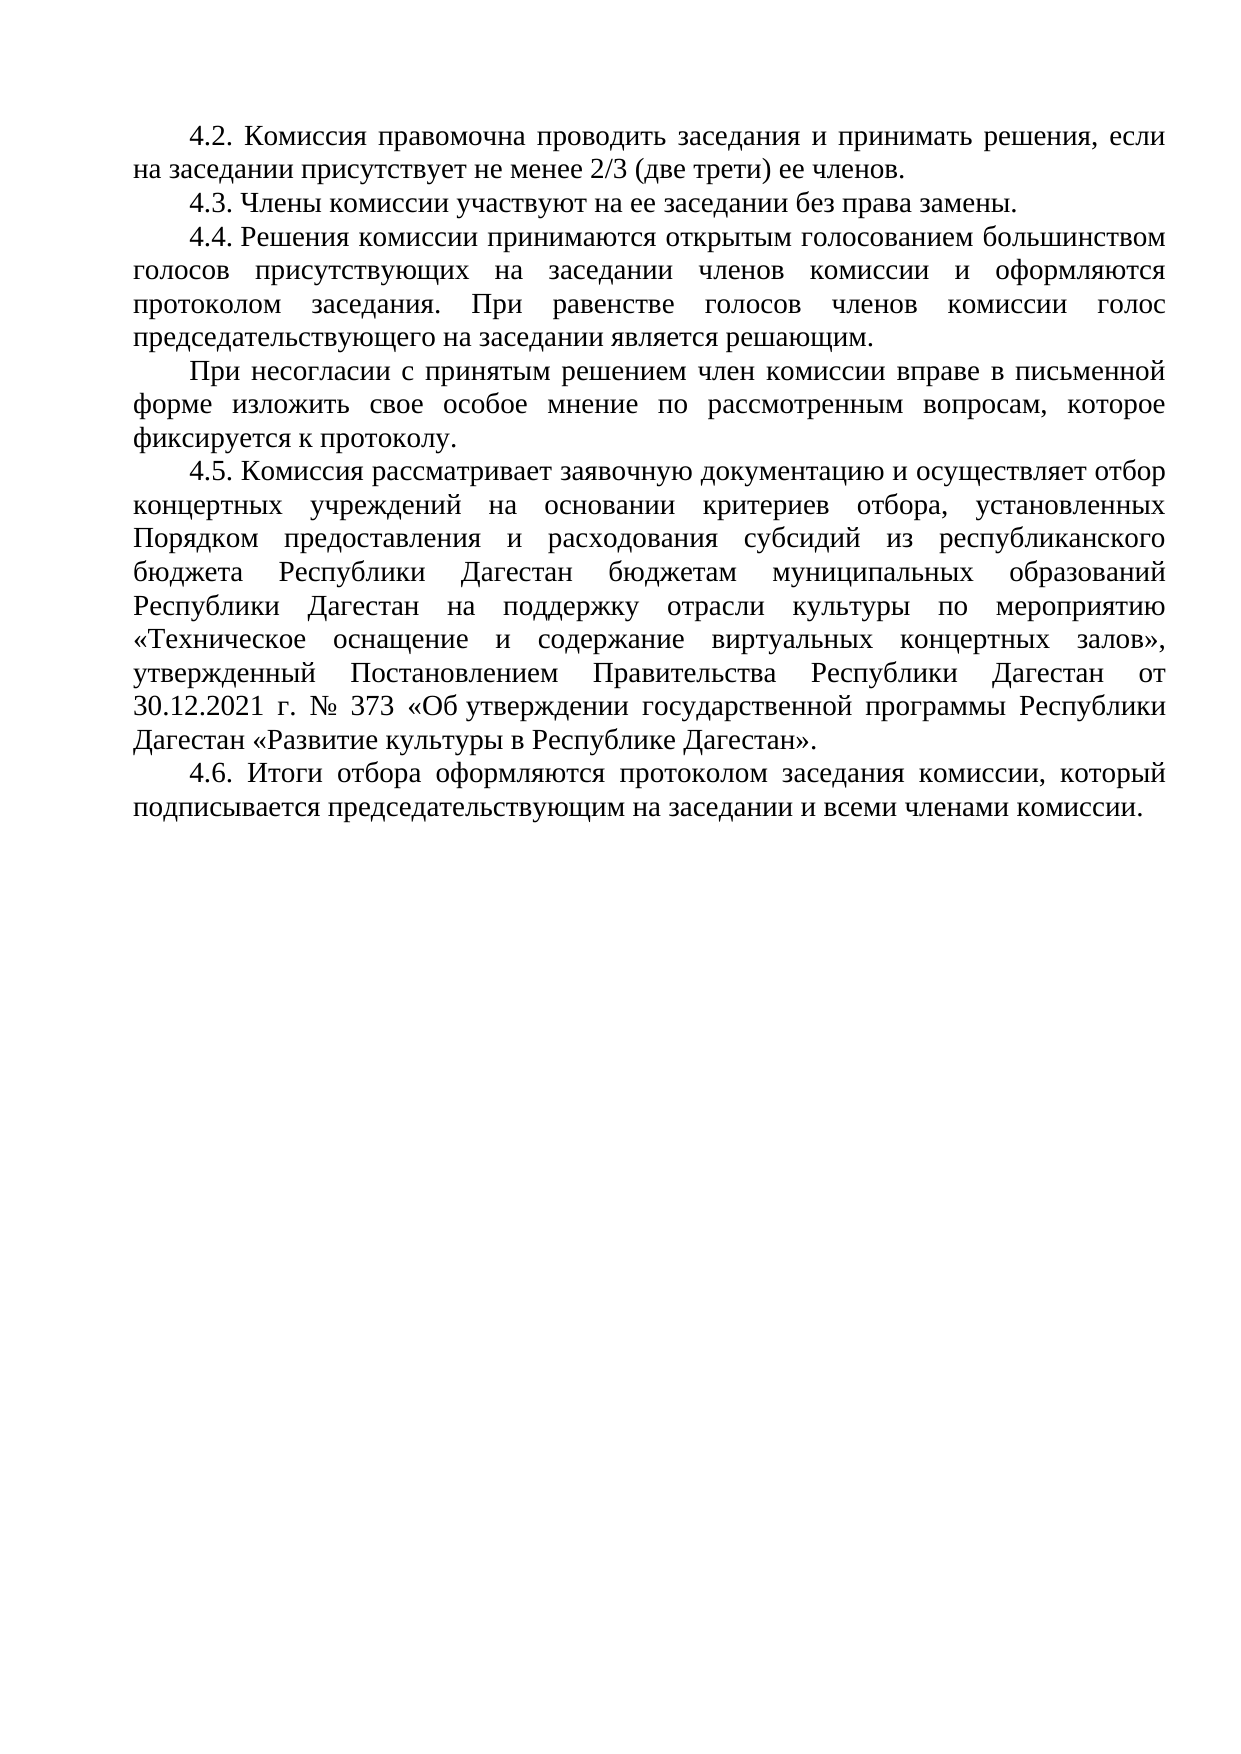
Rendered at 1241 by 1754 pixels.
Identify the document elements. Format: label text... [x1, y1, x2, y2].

text 4.3. Члены комиссии участвуют на ее заседании без права замены. [133, 185, 1167, 219]
text 4.2. Комиссия правомочна проводить заседания и принимать решения, если на заседании присутствует не менее 2/3 (две трети) ее членов. [133, 118, 1167, 185]
text 4.5. Комиссия рассматривает заявочную документацию и осуществляет отбор концертных учреждений на основании критериев отбора, установленных Порядком предоставления и расходования субсидий из республиканского бюджета Республики Дагестан бюджетам муниципальных образований Республики Дагестан на поддержку отрасли культуры по мероприятию «Техническое оснащение и содержание виртуальных концертных залов», утвержденный Постановлением Правительства Республики Дагестан от 30.12.2021 г. № 373 «Об утверждении государственной программы Республики Дагестан «Развитие культуры в Республике Дагестан». [133, 453, 1167, 755]
text При несогласии с принятым решением член комиссии вправе в письменной форме изложить свое особое мнение по рассмотренным вопросам, которое фиксируется к протоколу. [133, 353, 1167, 453]
text 4.6. Итоги отбора оформляются протоколом заседания комиссии, который подписывается председательствующим на заседании и всеми членами комиссии. [133, 755, 1167, 822]
text 4.4. Решения комиссии принимаются открытым голосованием большинством голосов присутствующих на заседании членов комиссии и оформляются протоколом заседания. При равенстве голосов членов комиссии голос председательствующего на заседании является решающим. [133, 219, 1167, 353]
